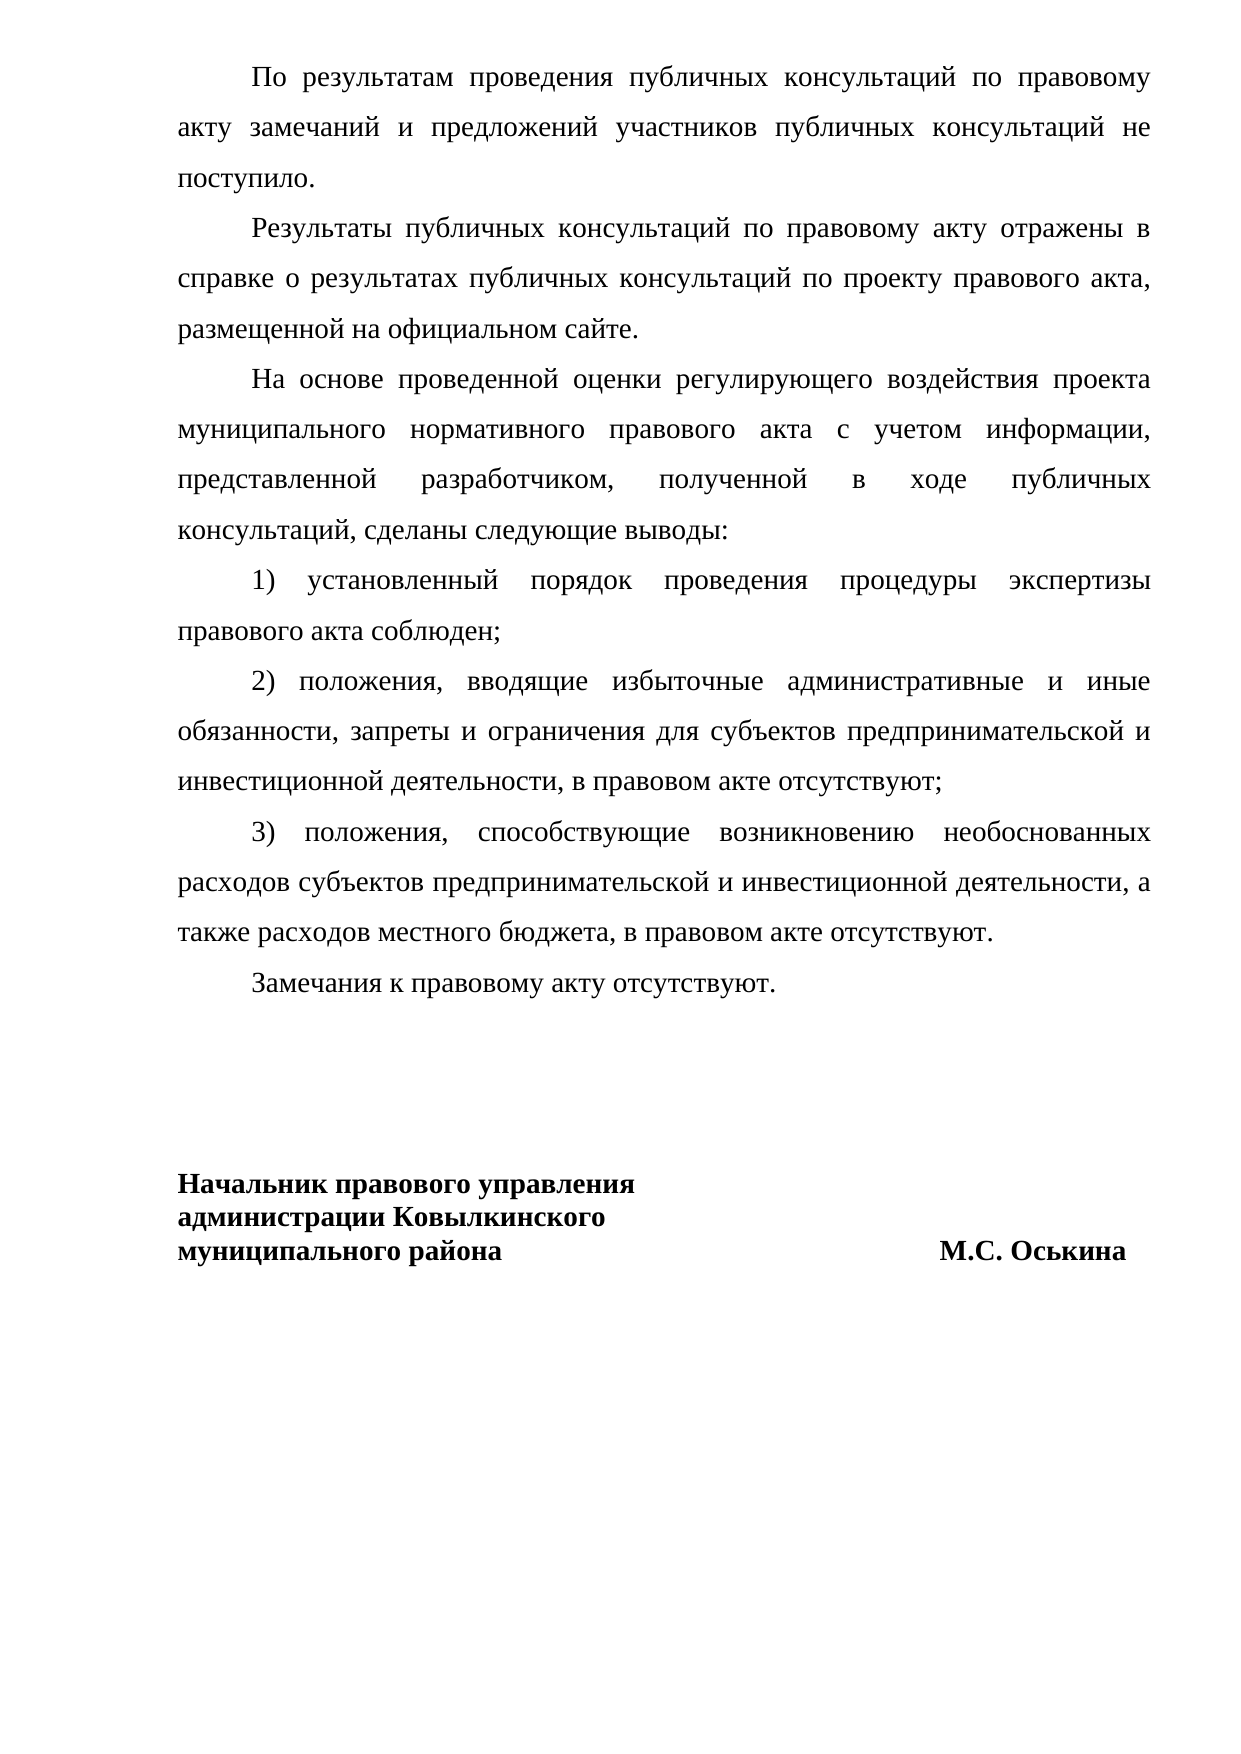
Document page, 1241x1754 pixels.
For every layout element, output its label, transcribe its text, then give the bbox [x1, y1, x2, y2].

text 1) установленный порядок проведения процедуры экспертизы правового акта соблюден; [177, 562, 1152, 646]
text На основе проведенной оценки регулирующего воздействия проекта муниципального нормативного правового акта с учетом информации, представленной разработчиком, полученной в ходе публичных консультаций, сделаны следующие выводы: [177, 361, 1152, 546]
text муниципального района М.С. Оськина [177, 1233, 1152, 1267]
text администрации Ковылкинского [177, 1199, 1152, 1233]
text По результатам проведения публичных консультаций по правовому акту замечаний и предложений участников публичных консультаций не поступило. [177, 59, 1152, 193]
text 2) положения, вводящие избыточные административные и иные обязанности, запреты и ограничения для субъектов предпринимательской и инвестиционной деятельности, в правовом акте отсутствуют; [177, 663, 1152, 797]
text Начальник правового управления [177, 1166, 1152, 1199]
text Результаты публичных консультаций по правовому акту отражены в справке о результатах публичных консультаций по проекту правового акта, размещенной на официальном сайте. [177, 210, 1152, 344]
text Замечания к правовому акту отсутствуют. [177, 965, 1152, 998]
text 3) положения, способствующие возникновению необоснованных расходов субъектов предпринимательской и инвестиционной деятельности, а также расходов местного бюджета, в правовом акте отсутствуют. [177, 814, 1152, 948]
